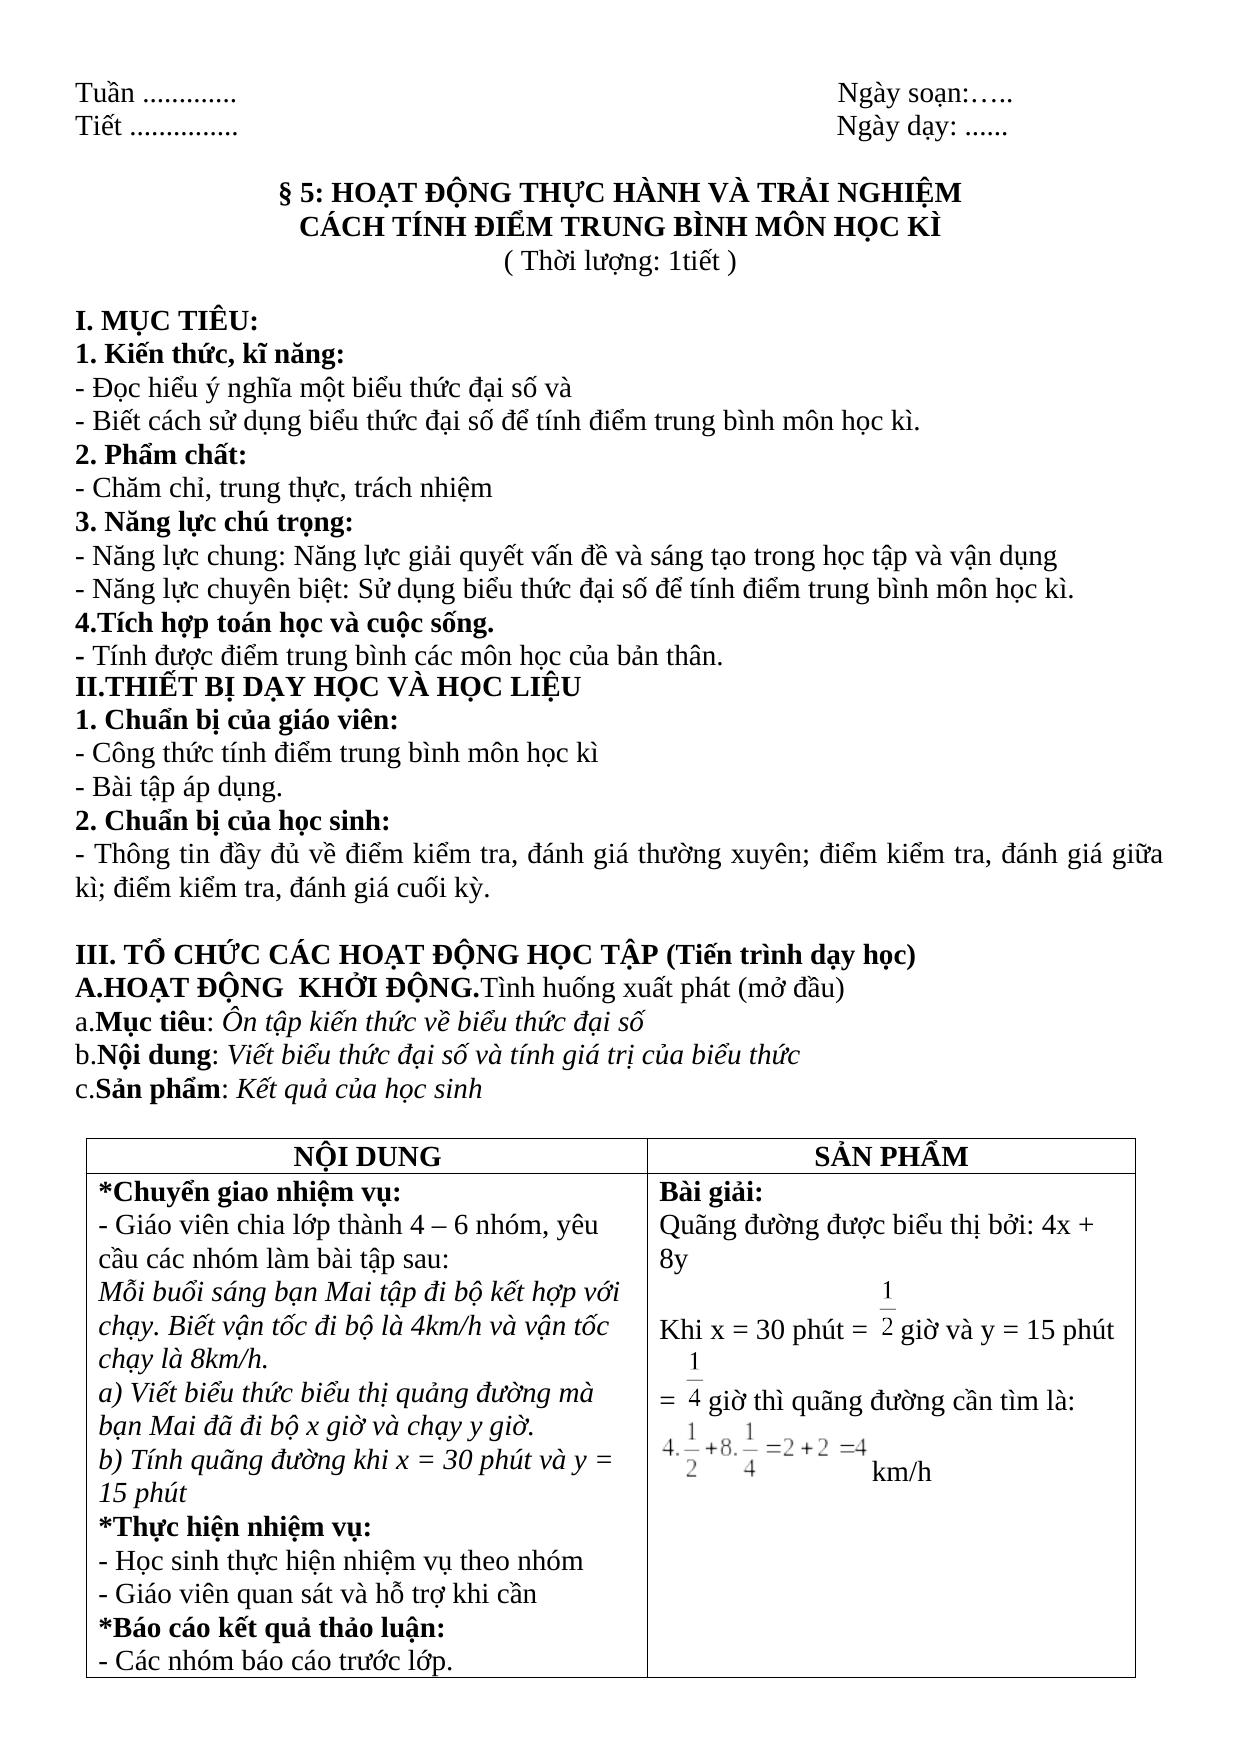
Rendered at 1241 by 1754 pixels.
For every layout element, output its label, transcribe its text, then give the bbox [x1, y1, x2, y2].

text 3. Năng lực chú trọng: [75, 504, 1165, 538]
title ( Thời lượng: 1tiết ) [75, 243, 1165, 276]
text - Năng lực chung: Năng lực giải quyết vấn đề và sáng tạo trong học tập và vận dụng [75, 538, 1165, 571]
table_header SẢN PHẨM [648, 1139, 1135, 1173]
text - Tính được điểm trung bình các môn học của bản thân. [75, 638, 1165, 672]
text c.Sản phẩm: Kết quả của học sinh [75, 1071, 1165, 1104]
text - Thông tin đầy đủ về điểm kiểm tra, đánh giá thường xuyên; điểm kiểm tra, đánh giá giữa kì; điểm kiểm tra, đánh giá cuối kỳ. [75, 836, 1165, 903]
text 2. Chuẩn bị của học sinh: [75, 803, 1165, 836]
text Tiết ............... Ngày dạy: ...... [75, 108, 1165, 142]
text I. MỤC TIÊU: [75, 306, 1165, 336]
text 1. Kiến thức, kĩ năng: [75, 336, 1165, 370]
list A.HOẠT ĐỘNG KHỞI ĐỘNG.Tình huống xuất phát (mở đầu) [75, 970, 1165, 1004]
table_header NỘI DUNG [87, 1139, 647, 1173]
text Tuần ............. Ngày soạn:….. [75, 75, 1165, 108]
text 1. Chuẩn bị của giáo viên: [75, 702, 1165, 736]
text - Công thức tính điểm trung bình môn học kì [75, 736, 1165, 769]
text II.THIẾT BỊ DẠY HỌC VÀ HỌC LIỆU [75, 672, 1165, 702]
text - Chăm chỉ, trung thực, trách nhiệm [75, 471, 1165, 504]
text III. TỔ CHỨC CÁC HOẠT ĐỘNG HỌC TẬP (Tiến trình dạy học) [75, 937, 1165, 970]
text - Bài tập áp dụng. [75, 769, 1165, 803]
text b.Nội dung: Viết biểu thức đại số và tính giá trị của biểu thức [75, 1037, 1165, 1071]
text a.Mục tiêu: Ôn tập kiến thức về biểu thức đại số [75, 1004, 1165, 1037]
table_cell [87, 1174, 647, 1677]
text - Đọc hiểu ý nghĩa một biểu thức đại số và [75, 370, 1165, 403]
text 4.Tích hợp toán học và cuộc sống. [75, 605, 1165, 638]
text 2. Phẩm chất: [75, 437, 1165, 471]
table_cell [648, 1174, 1135, 1677]
text § 5: HOẠT ĐỘNG THỰC HÀNH VÀ TRẢI NGHIỆM [75, 176, 1165, 209]
text CÁCH TÍNH ĐIỂM TRUNG BÌNH MÔN HỌC KÌ [75, 209, 1165, 243]
text - Biết cách sử dụng biểu thức đại số để tính điểm trung bình môn học kì. [75, 403, 1165, 437]
text - Năng lực chuyên biệt: Sử dụng biểu thức đại số để tính điểm trung bình môn học kì. [75, 571, 1165, 605]
